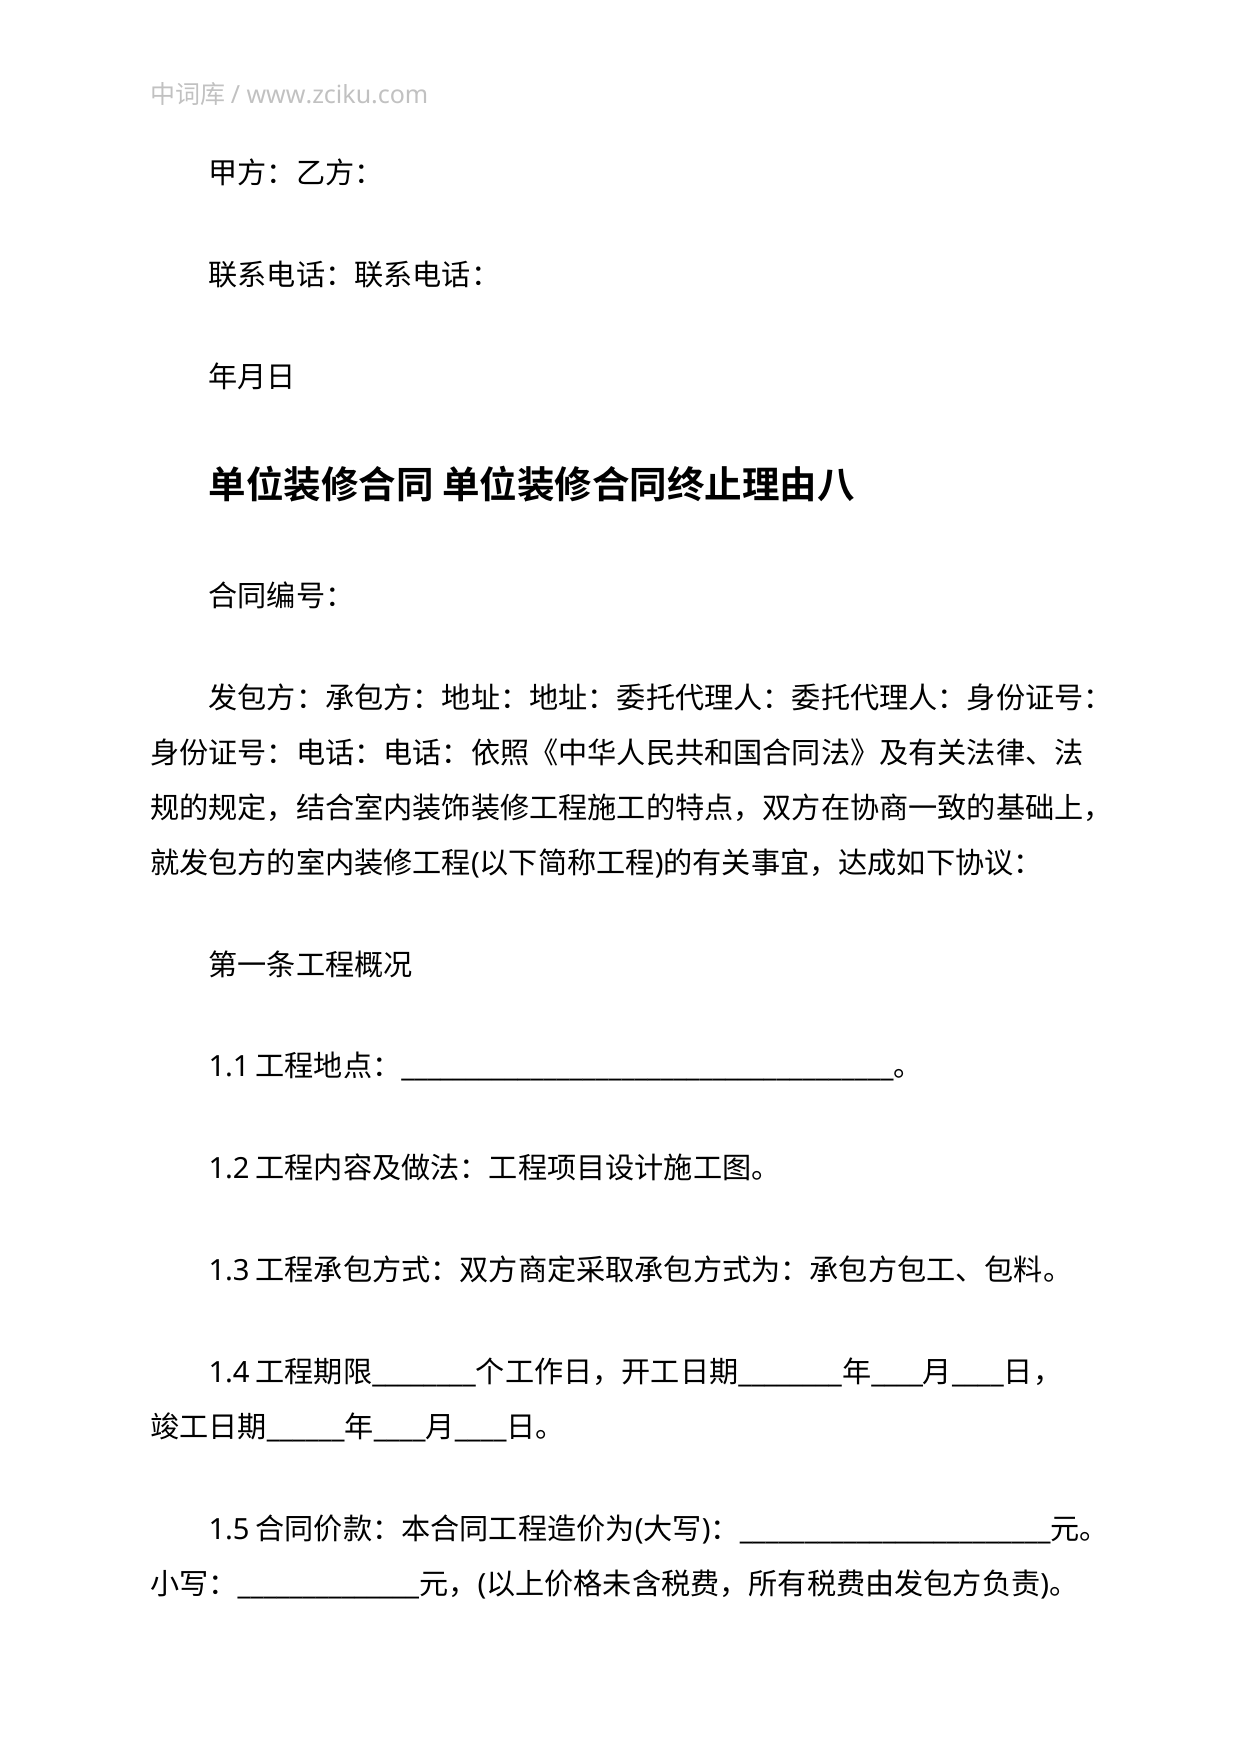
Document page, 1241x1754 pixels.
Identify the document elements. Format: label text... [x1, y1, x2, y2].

text 1.2工程内容及做法：工程项目设计施工图。 [150, 1145, 1090, 1187]
text 发包方：承包方：地址：地址：委托代理人：委托代理人：身份证号：身份证号：电话：电话：依照《中华人民共和国合同法》及有关法律、法规的规定，结合室内装饰装修工程施工的特点，双方在协商一致的基础上，就发包方的室内装修工程(以下简称工程)的有关事宜，达成如下协议： [150, 674, 1090, 882]
text 1.5合同价款：本合同工程造价为(大写)：________________________元。小写：______________元，(以上价格未含税费，所有税费由发包方负责)。 [150, 1506, 1090, 1603]
text 合同编号： [150, 573, 1090, 615]
text 年月日 [150, 353, 1090, 396]
text 第一条工程概况 [150, 941, 1090, 983]
text 1.1工程地点：______________________________________。 [150, 1043, 1090, 1085]
text 联系电话：联系电话： [150, 252, 1090, 294]
text 甲方：乙方： [150, 150, 1090, 192]
text 1.3工程承包方式：双方商定采取承包方式为：承包方包工、包料。 [150, 1247, 1090, 1289]
text 单位装修合同 单位装修合同终止理由八 [150, 455, 1090, 509]
text 1.4工程期限________个工作日，开工日期________年____月____日，竣工日期______年____月____日。 [150, 1349, 1090, 1446]
